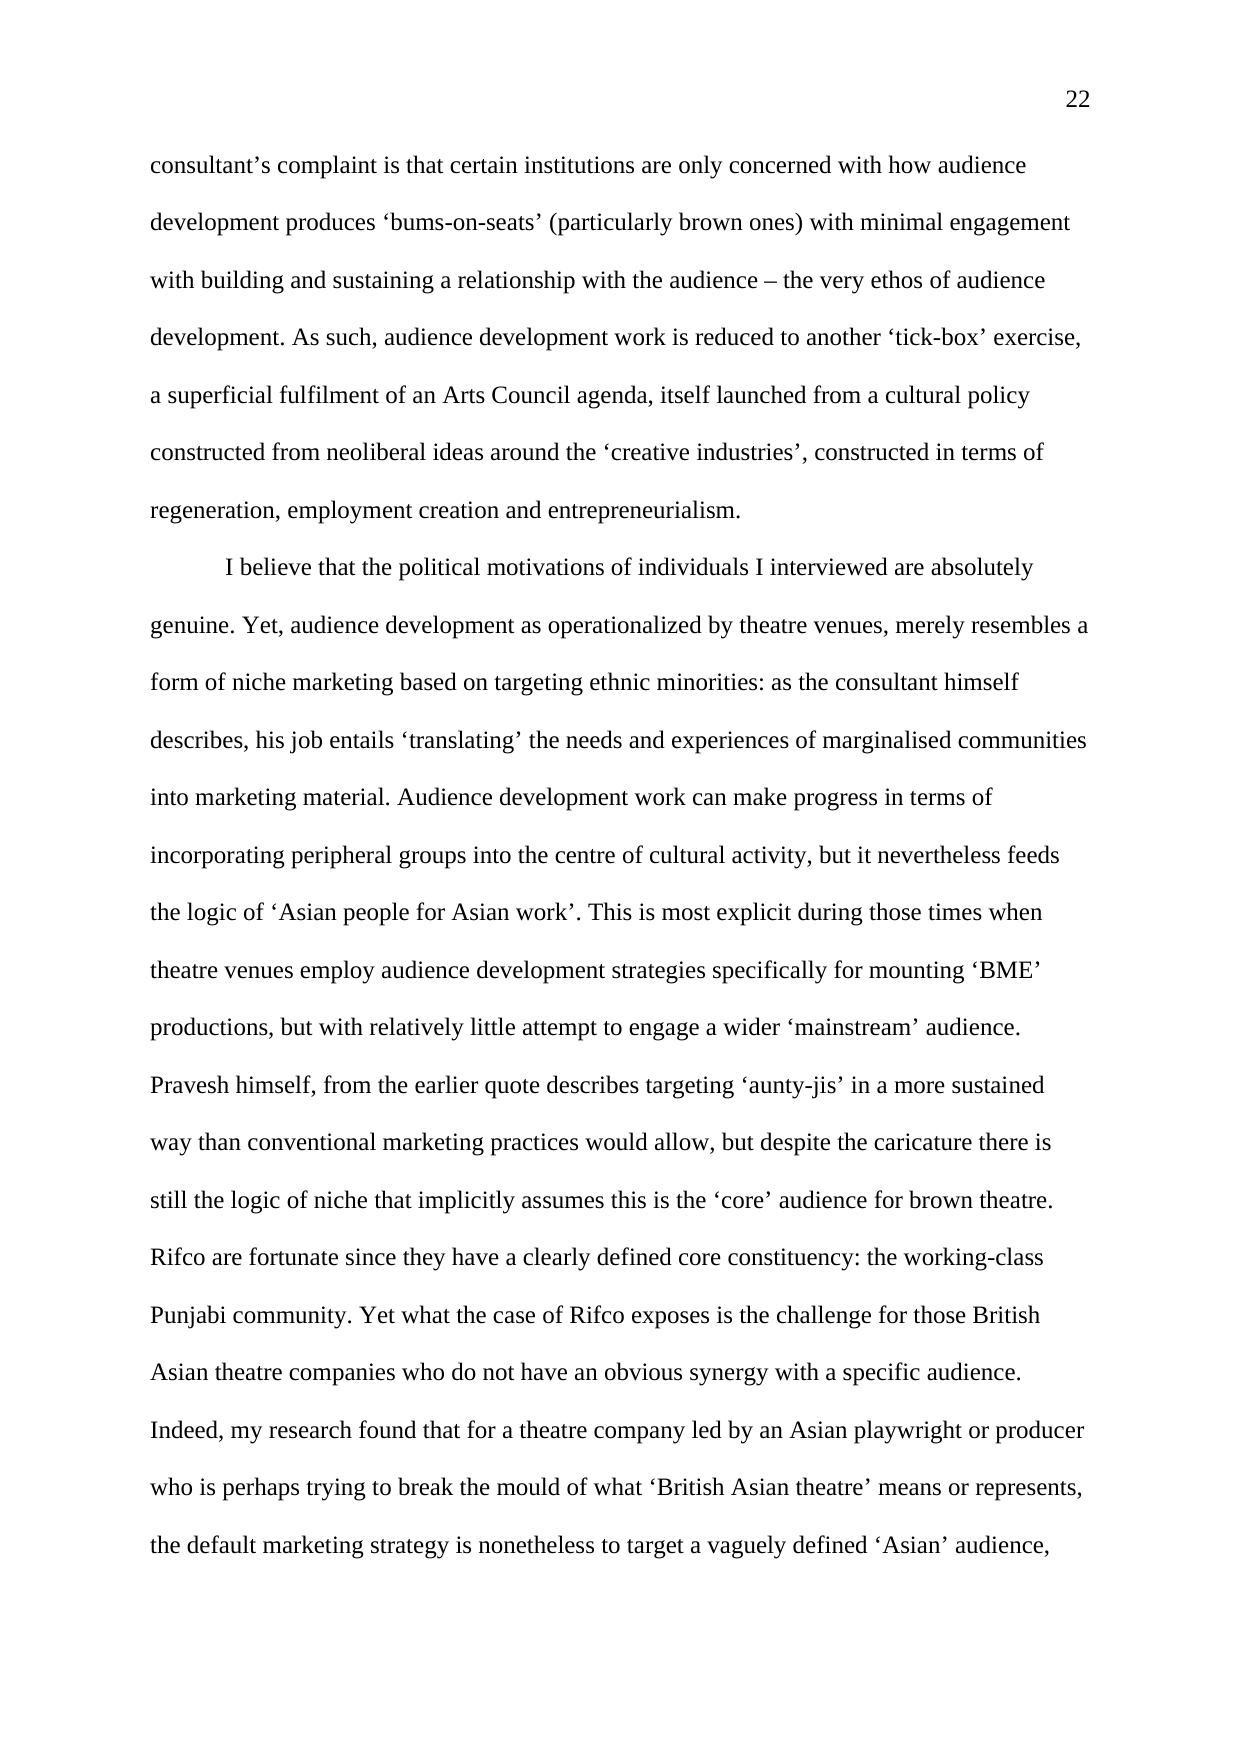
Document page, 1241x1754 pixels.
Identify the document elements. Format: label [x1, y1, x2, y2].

text [150, 552, 1090, 1559]
text [150, 150, 1090, 524]
